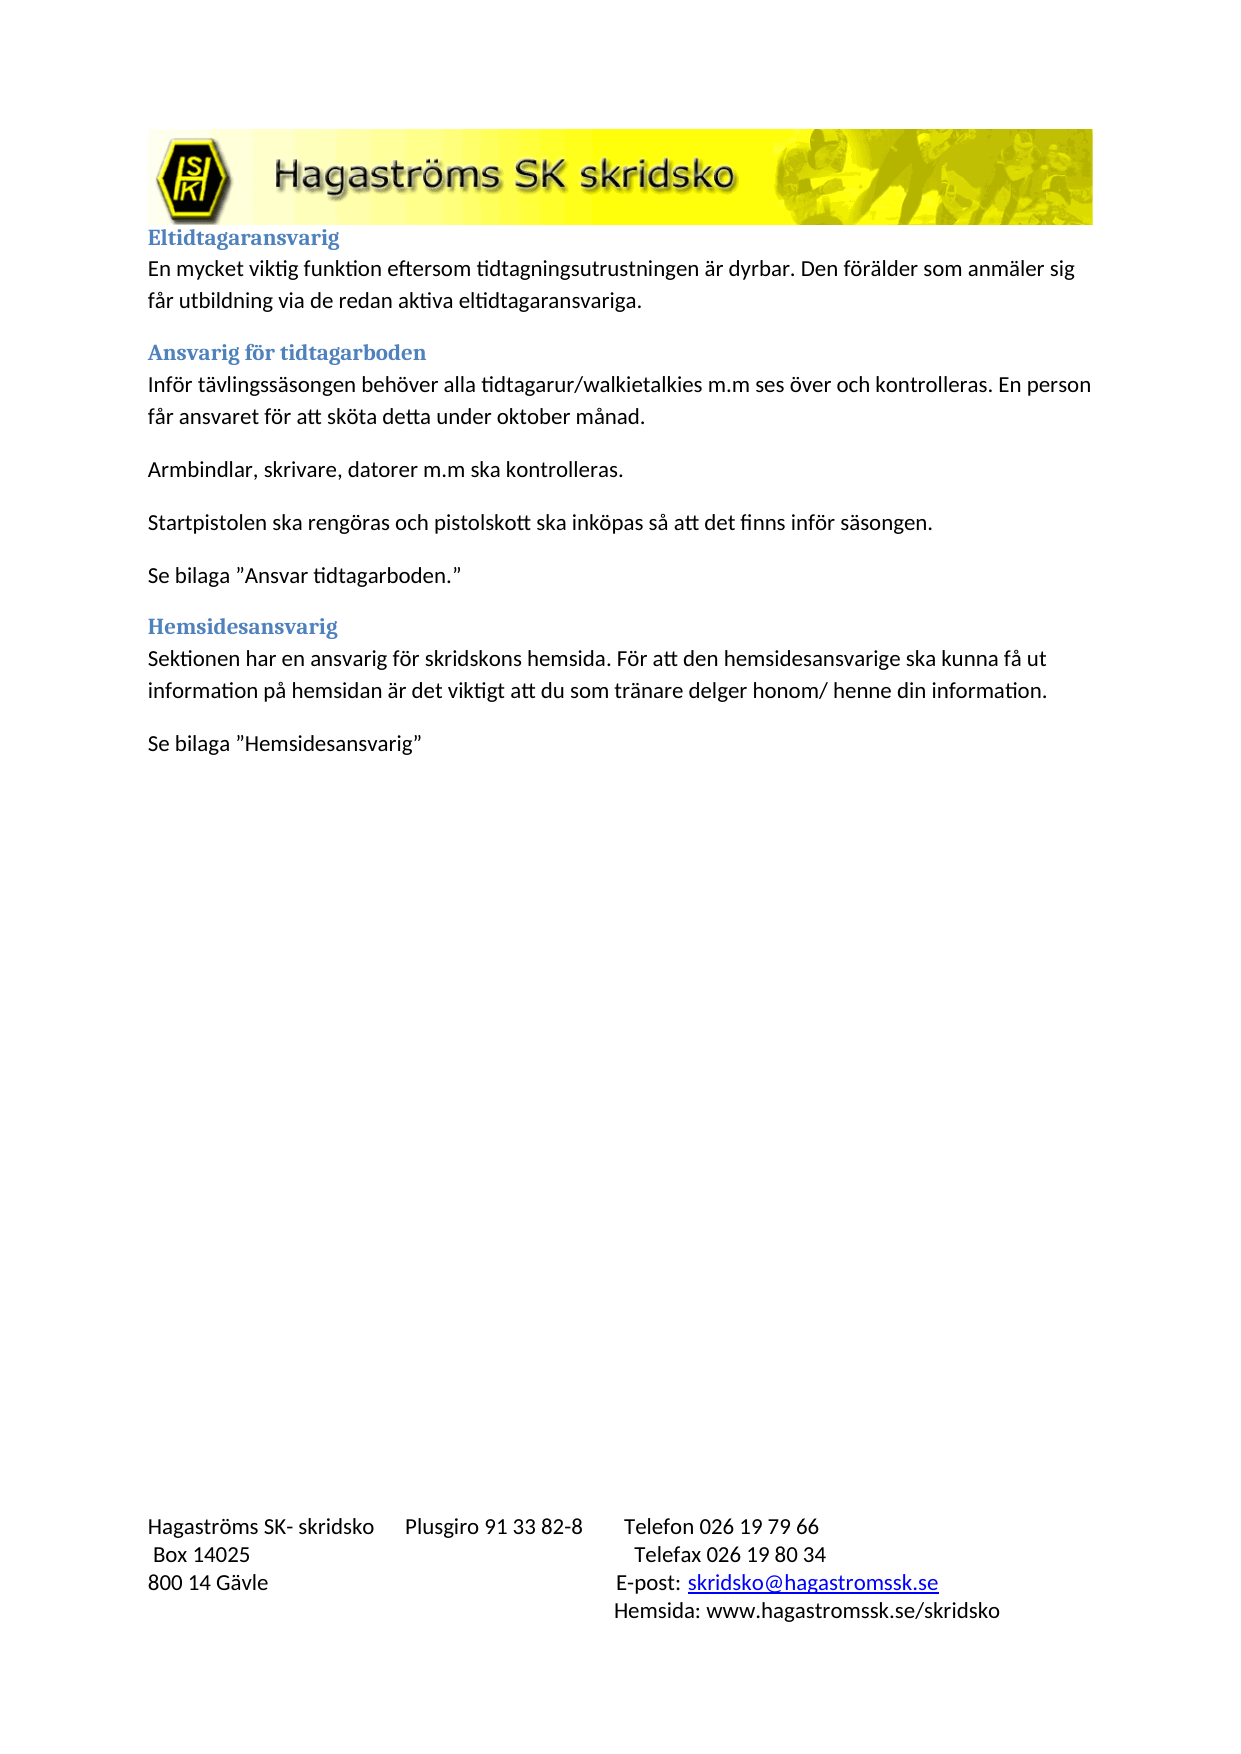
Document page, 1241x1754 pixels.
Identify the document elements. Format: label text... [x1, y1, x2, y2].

subtitle Hemsidesansvarig [148, 614, 1093, 641]
text Se bilaga ”Hemsidesansvarig” [148, 729, 1093, 758]
subtitle Eltidtagaransvarig [148, 225, 1093, 251]
text En mycket viktig funktion eftersom tidtagningsutrustningen är dyrbar. Den förälder som anmäler sig får utbildning via de redan aktiva eltidtagaransvariga. [148, 254, 1093, 315]
text Startpistolen ska rengöras och pistolskott ska inköpas så att det finns inför säsongen. [148, 508, 1093, 536]
text Se bilaga ”Ansvar tidtagarboden.” [148, 561, 1093, 589]
text Inför tävlingssäsongen behöver alla tidtagarur/walkietalkies m.m ses över och kontrolleras. En person får ansvaret för att sköta detta under oktober månad. [148, 370, 1093, 430]
subtitle Ansvarig för tidtagarboden [148, 340, 1093, 366]
text Armbindlar, skrivare, datorer m.m ska kontrolleras. [148, 455, 1093, 483]
picture [147, 129, 1093, 225]
text Sektionen har en ansvarig för skridskons hemsida. För att den hemsidesansvarige ska kunna få ut information på hemsidan är det viktigt att du som tränare delger honom/ henne din information. [148, 644, 1093, 704]
